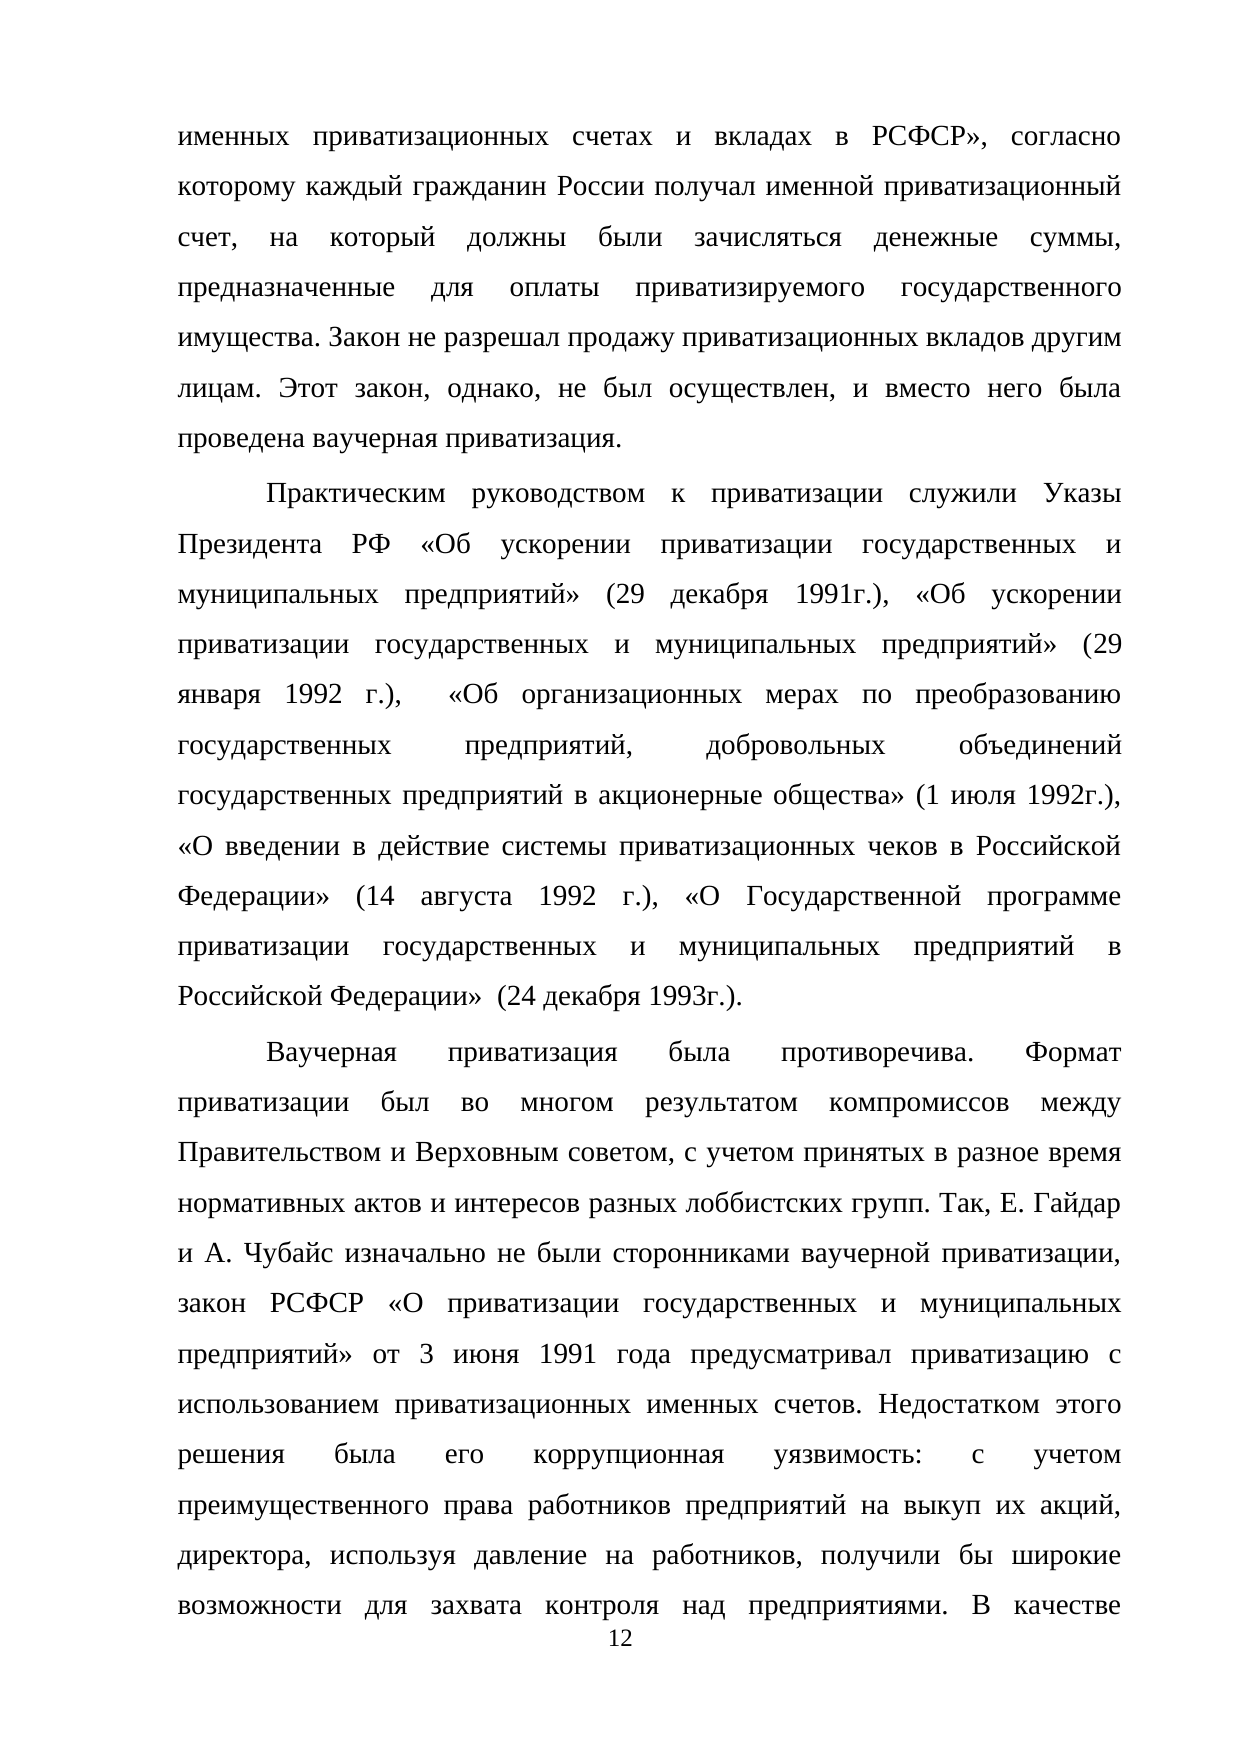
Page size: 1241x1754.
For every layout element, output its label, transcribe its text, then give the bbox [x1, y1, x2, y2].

text Практическим руководством к приватизации служили Указы Президента РФ «Об ускорении приватизации государственных и муниципальных предприятий» (29 декабря 1991г.), «Об ускорении приватизации государственных и муниципальных предприятий» (29 января 1992 г.), «Об организационных мерах по преобразованию государственных предприятий, добровольных объединений государственных предприятий в акционерные общества» (1 июля 1992г.), «О введении в действие системы приватизационных чеков в Российской Федерации» (14 августа 1992 г.), «О Государственной программе приватизации государственных и муниципальных предприятий в Российской Федерации» (24 декабря 1993г.). [177, 475, 1122, 1012]
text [177, 118, 1122, 453]
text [177, 1034, 1122, 1621]
